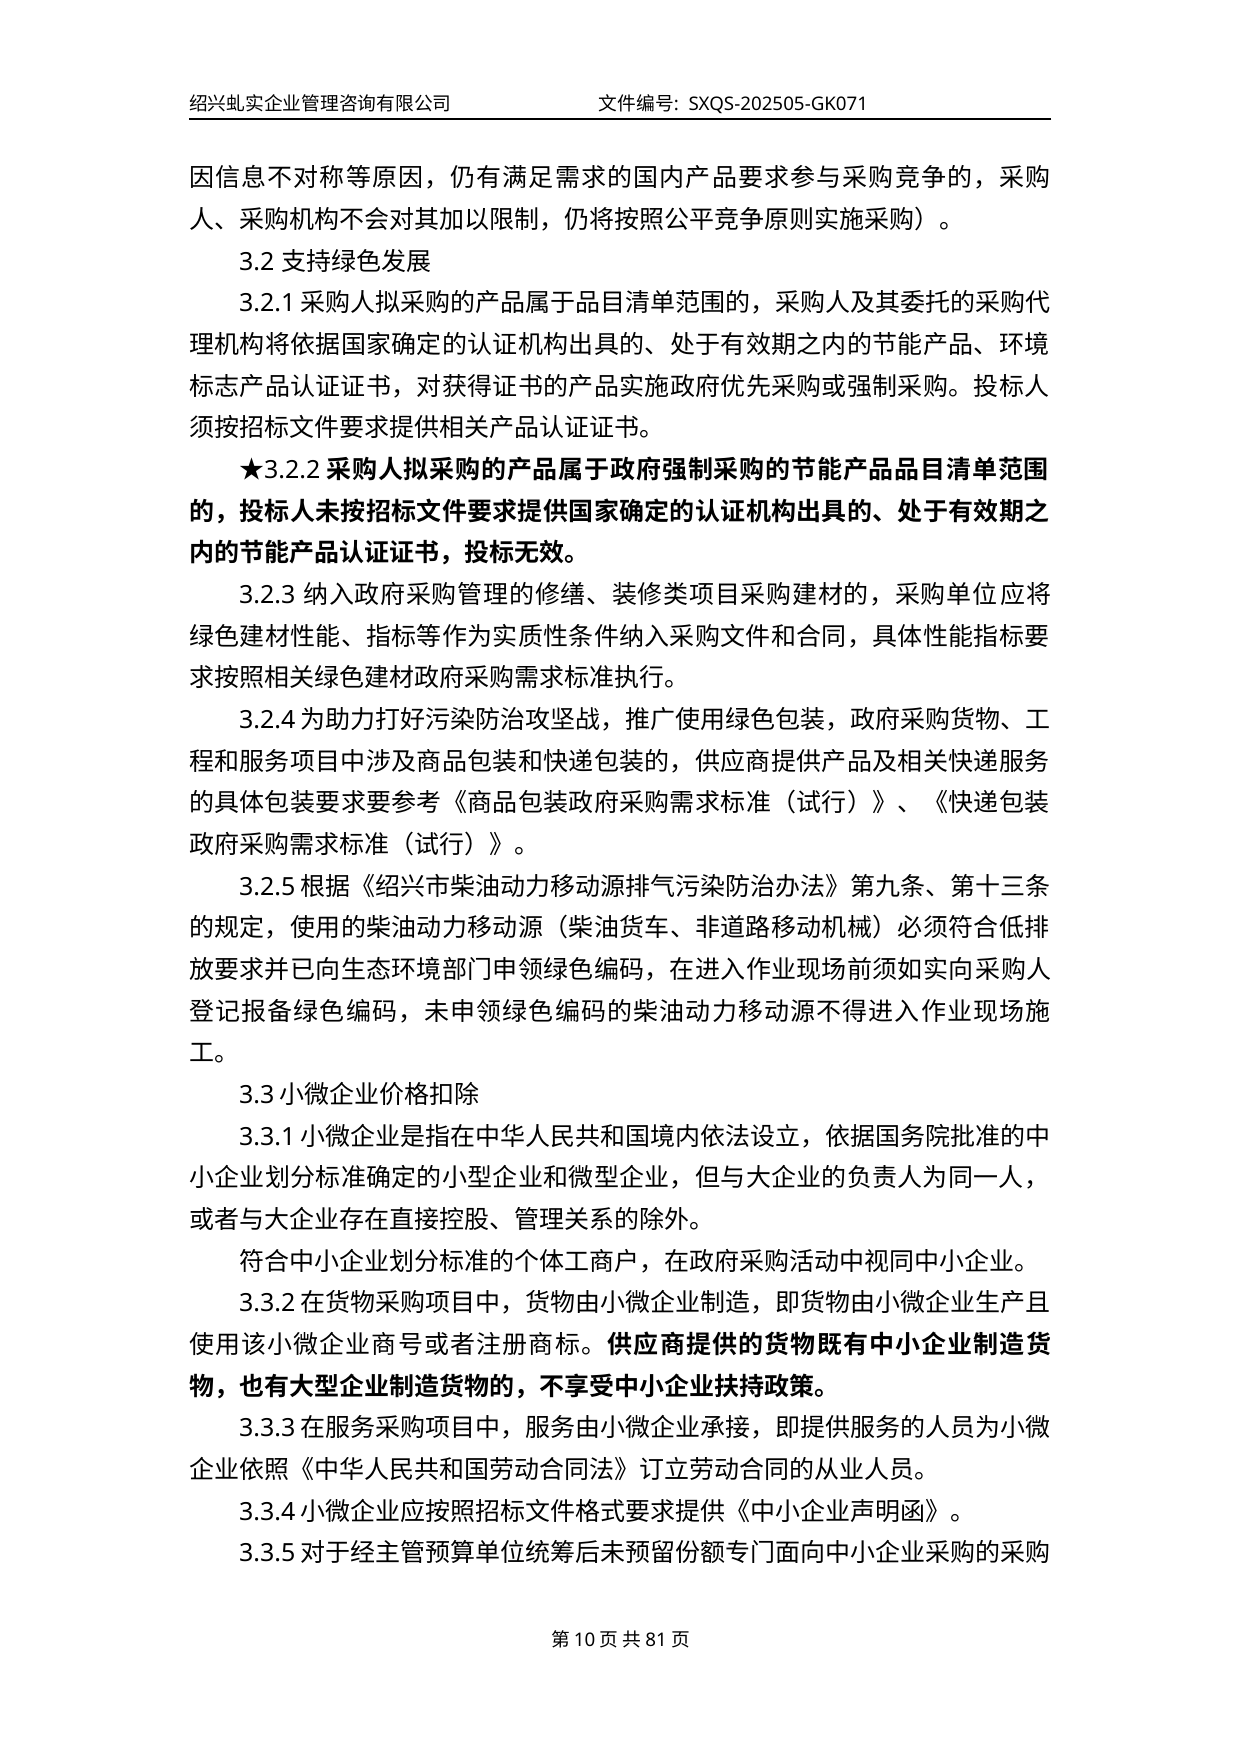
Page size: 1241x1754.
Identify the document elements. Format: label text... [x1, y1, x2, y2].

text ★3.2.2采购人拟采购的产品属于政府强制采购的节能产品品目清单范围的，投标人未按招标文件要求提供国家确定的认证机构出具的、处于有效期之内的节能产品认证证书，投标无效。 [189, 445, 1051, 570]
text 3.2.3 纳入政府采购管理的修缮、装修类项目采购建材的，采购单位应将绿色建材性能、指标等作为实质性条件纳入采购文件和合同，具体性能指标要求按照相关绿色建材政府采购需求标准执行。 [189, 570, 1051, 695]
text 3.3.4小微企业应按照招标文件格式要求提供《中小企业声明函》。 [189, 1487, 1051, 1528]
text 3.2.5根据《绍兴市柴油动力移动源排气污染防治办法》第九条、第十三条的规定，使用的柴油动力移动源（柴油货车、非道路移动机械）必须符合低排放要求并已向生态环境部门申领绿色编码，在进入作业现场前须如实向采购人登记报备绿色编码，未申领绿色编码的柴油动力移动源不得进入作业现场施工。 [189, 862, 1051, 1070]
text 3.3.3在服务采购项目中，服务由小微企业承接，即提供服务的人员为小微企业依照《中华人民共和国劳动合同法》订立劳动合同的从业人员。 [189, 1403, 1051, 1487]
text 3.3.1小微企业是指在中华人民共和国境内依法设立，依据国务院批准的中小企业划分标准确定的小型企业和微型企业，但与大企业的负责人为同一人，或者与大企业存在直接控股、管理关系的除外。 [189, 1112, 1051, 1237]
text 3.2.1采购人拟采购的产品属于品目清单范围的，采购人及其委托的采购代理机构将依据国家确定的认证机构出具的、处于有效期之内的节能产品、环境标志产品认证证书，对获得证书的产品实施政府优先采购或强制采购。投标人须按招标文件要求提供相关产品认证证书。 [189, 278, 1051, 445]
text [189, 153, 1051, 237]
text 3.3小微企业价格扣除 [189, 1070, 1051, 1112]
text 3.2.4为助力打好污染防治攻坚战，推广使用绿色包装，政府采购货物、工程和服务项目中涉及商品包装和快递包装的，供应商提供产品及相关快递服务的具体包装要求要参考《商品包装政府采购需求标准（试行）》、《快递包装政府采购需求标准（试行）》。 [189, 695, 1051, 862]
text 符合中小企业划分标准的个体工商户，在政府采购活动中视同中小企业。 [189, 1237, 1051, 1278]
text 3.2 支持绿色发展 [189, 237, 1051, 278]
text 3.3.2在货物采购项目中，货物由小微企业制造，即货物由小微企业生产且使用该小微企业商号或者注册商标。供应商提供的货物既有中小企业制造货物，也有大型企业制造货物的，不享受中小企业扶持政策。 [189, 1278, 1051, 1403]
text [189, 1528, 1051, 1570]
